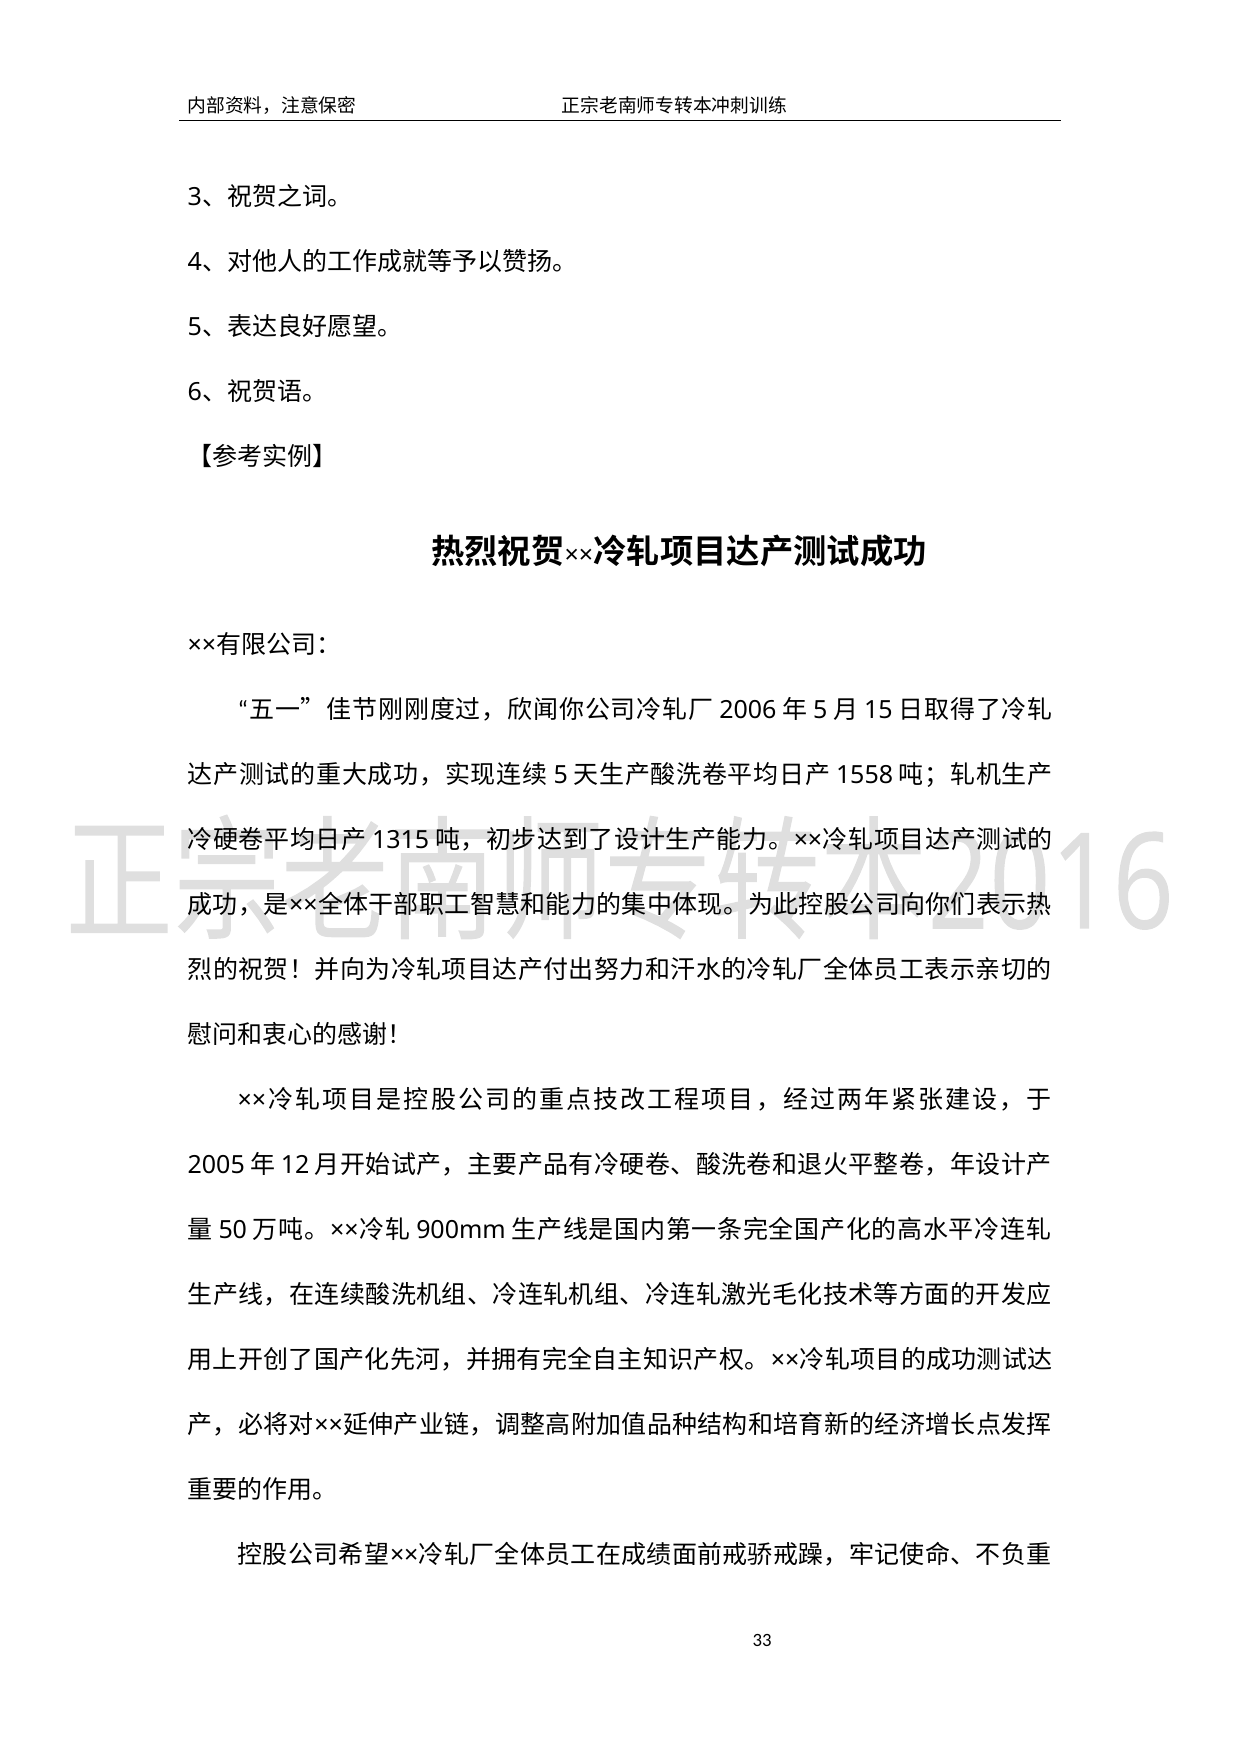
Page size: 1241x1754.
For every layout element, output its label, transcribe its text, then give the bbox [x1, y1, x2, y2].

text “五一”佳节刚刚度过，欣闻你公司冷轧厂2006年5月15日取得了冷轧达产测试的重大成功，实现连续5天生产酸洗卷平均日产1558吨；轧机生产冷硬卷平均日产1315吨，初步达到了设计生产能力。××冷轧项目达产测试的成功，是××全体干部职工智慧和能力的集中体现。为此控股公司向你们表示热烈的祝贺！并向为冷轧项目达产付出努力和汗水的冷轧厂全体员工表示亲切的慰问和衷心的感谢！ [187, 675, 1053, 1065]
text 【参考实例】 [187, 422, 1053, 487]
text 5、表达良好愿望。 [187, 292, 1053, 357]
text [187, 1520, 1053, 1585]
text ××冷轧项目是控股公司的重点技改工程项目，经过两年紧张建设，于2005年12月开始试产，主要产品有冷硬卷、酸洗卷和退火平整卷，年设计产量50万吨。××冷轧900mm生产线是国内第一条完全国产化的高水平冷连轧生产线，在连续酸洗机组、冷连轧机组、冷连轧激光毛化技术等方面的开发应用上开创了国产化先河，并拥有完全自主知识产权。××冷轧项目的成功测试达产，必将对××延伸产业链，调整高附加值品种结构和培育新的经济增长点发挥重要的作用。 [187, 1065, 1053, 1520]
text ××有限公司： [187, 610, 1053, 675]
text 6、祝贺语。 [187, 357, 1053, 422]
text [187, 162, 1053, 292]
text 热烈祝贺××冷轧项目达产测试成功 [187, 516, 1053, 581]
